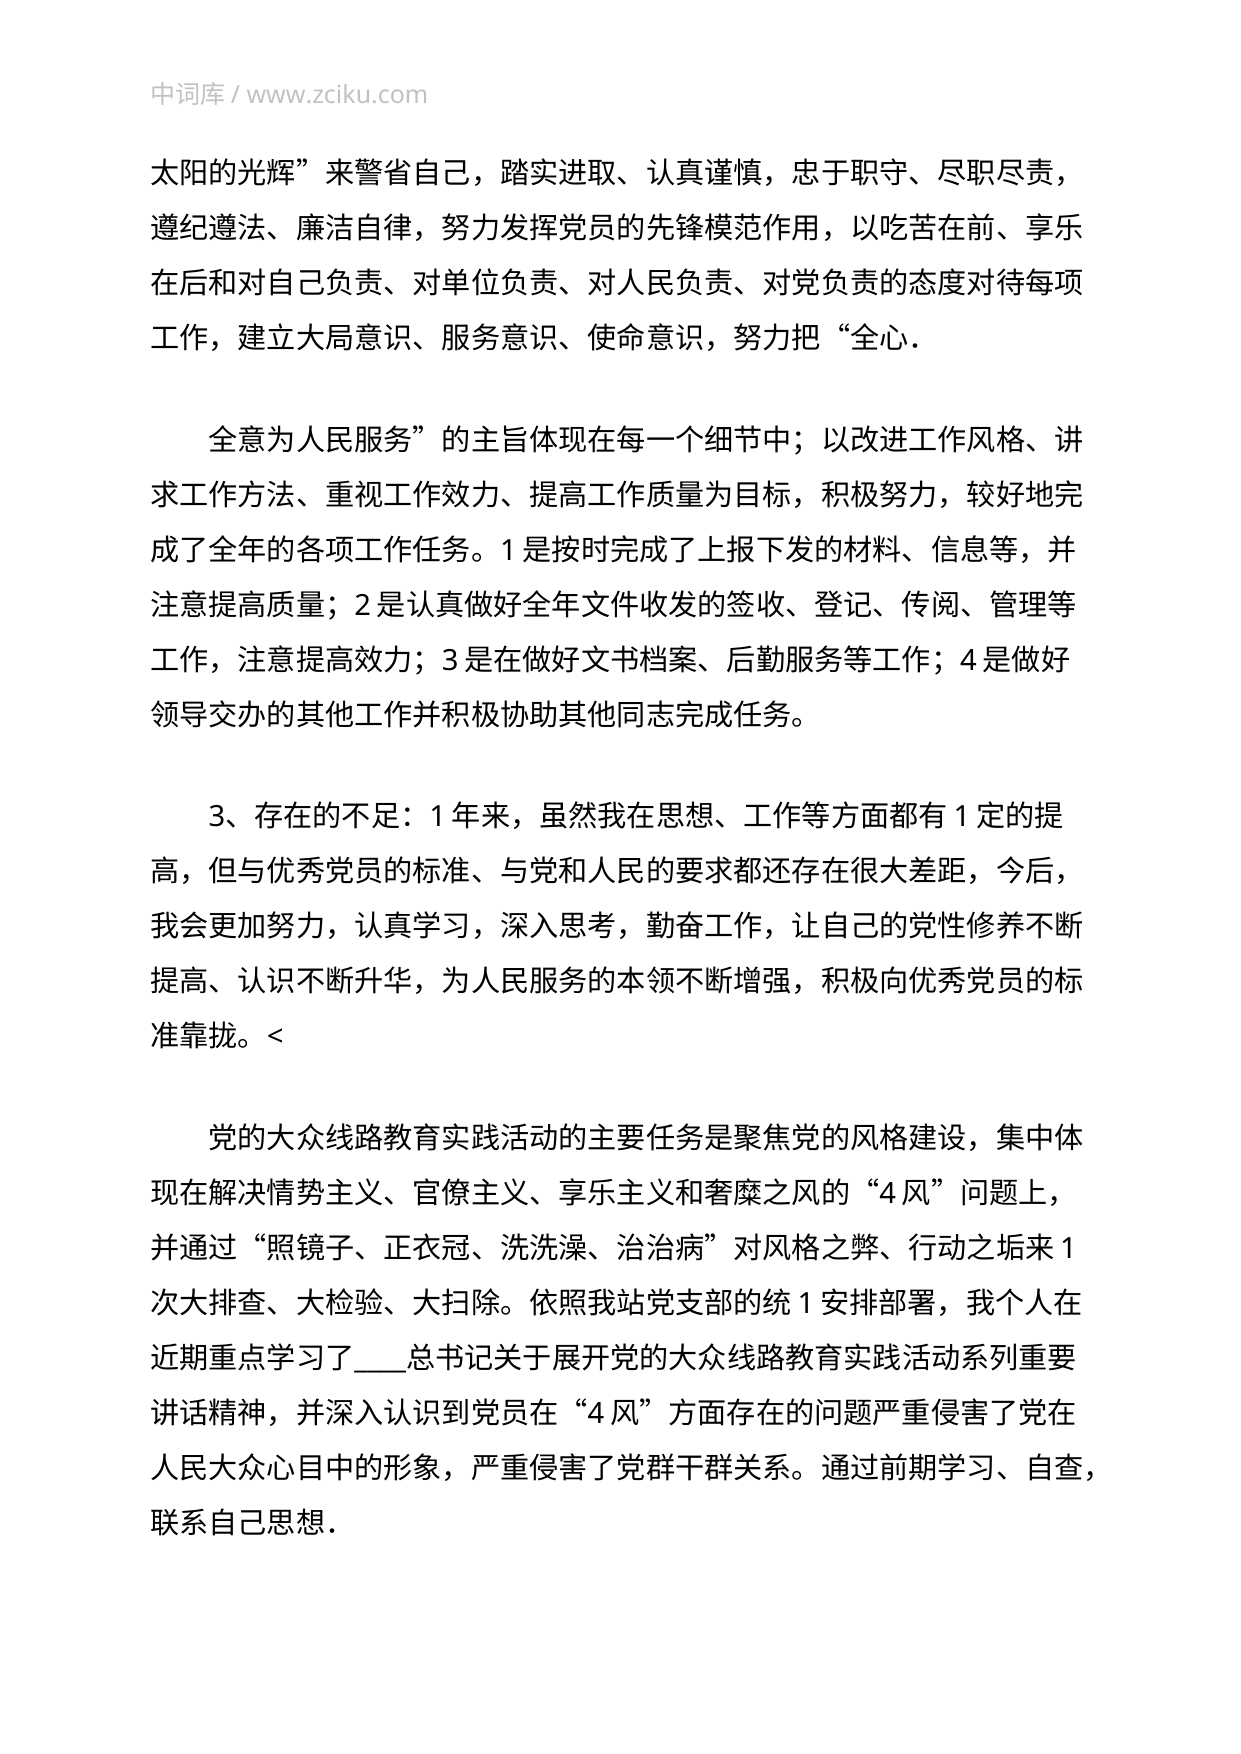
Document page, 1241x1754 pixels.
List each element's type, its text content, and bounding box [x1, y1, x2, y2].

text 3、存在的不足：1年来，虽然我在思想、工作等方面都有1定的提高，但与优秀党员的标准、与党和人民的要求都还存在很大差距，今后，我会更加努力，认真学习，深入思考，勤奋工作，让自己的党性修养不断提高、认识不断升华，为人民服务的本领不断增强，积极向优秀党员的标准靠拢。< [150, 793, 1090, 1055]
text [150, 150, 1090, 357]
text 全意为人民服务”的主旨体现在每一个细节中；以改进工作风格、讲求工作方法、重视工作效力、提高工作质量为目标，积极努力，较好地完成了全年的各项工作任务。1是按时完成了上报下发的材料、信息等，并注意提高质量；2是认真做好全年文件收发的签收、登记、传阅、管理等工作，注意提高效力；3是在做好文书档案、后勤服务等工作；4是做好领导交办的其他工作并积极协助其他同志完成任务。 [150, 416, 1090, 733]
text 党的大众线路教育实践活动的主要任务是聚焦党的风格建设，集中体现在解决情势主义、官僚主义、享乐主义和奢糜之风的“4风”问题上，并通过“照镜子、正衣冠、洗洗澡、治治病”对风格之弊、行动之垢来1次大排查、大检验、大扫除。依照我站党支部的统1安排部署，我个人在近期重点学习了____总书记关于展开党的大众线路教育实践活动系列重要讲话精神，并深入认识到党员在“4风”方面存在的问题严重侵害了党在人民大众心目中的形象，严重侵害了党群干群关系。通过前期学习、自查，联系自己思想． [150, 1115, 1090, 1542]
